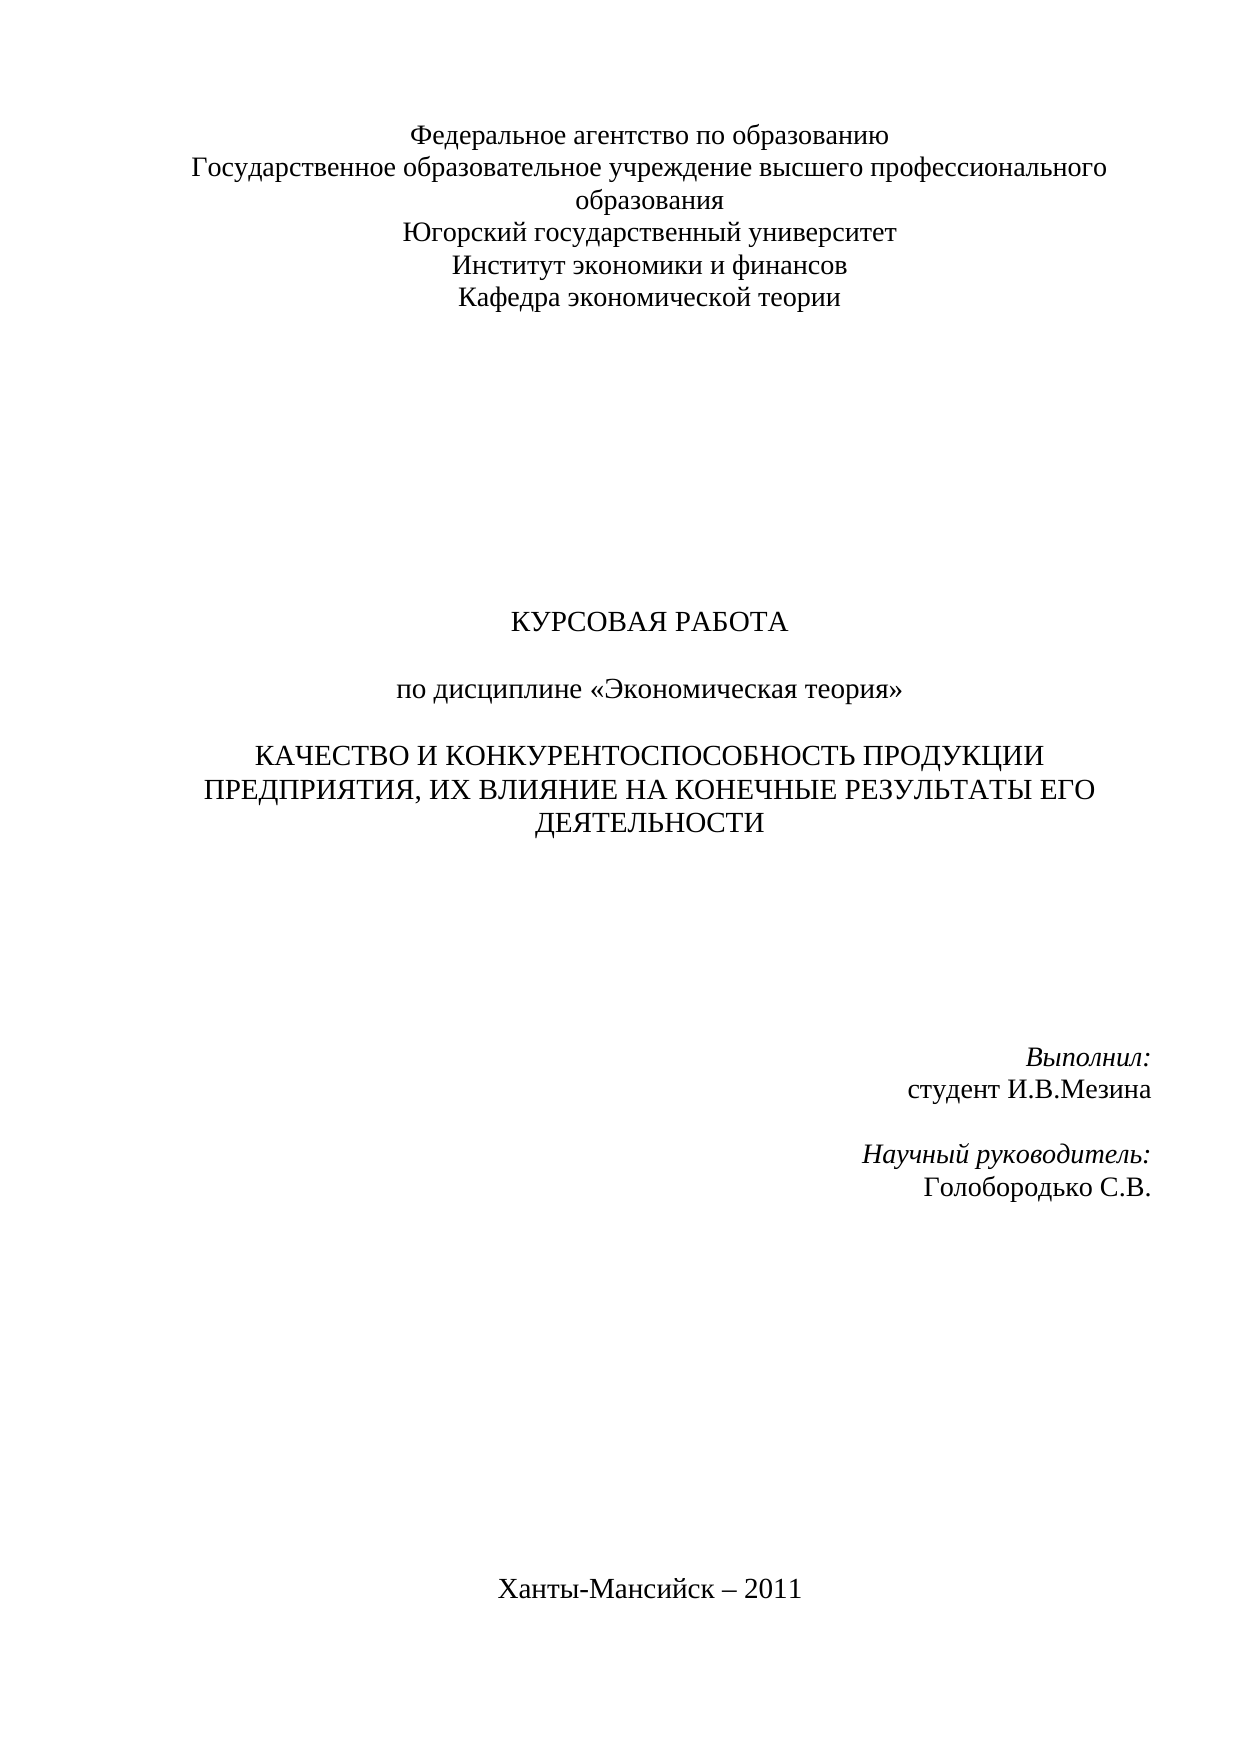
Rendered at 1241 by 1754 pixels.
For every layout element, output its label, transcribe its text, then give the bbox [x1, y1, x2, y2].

text Голобородько С.В. [148, 1170, 1152, 1202]
text Югорский государственный университет [148, 215, 1152, 248]
text по дисциплине «Экономическая теория» [148, 671, 1152, 705]
text КУРСОВАЯ РАБОТА [148, 604, 1152, 638]
text Выполнил: [148, 1040, 1152, 1072]
text Федеральное агентство по образованию [148, 118, 1152, 151]
text Кафедра экономической теории [148, 280, 1152, 312]
text студент И.В.Мезина [148, 1072, 1152, 1105]
text Научный руководитель: [148, 1137, 1152, 1170]
text Институт экономики и финансов [148, 248, 1152, 280]
text КАЧЕСТВО И КОНКУРЕНТОСПОСОБНОСТЬ ПРОДУКЦИИ ПРЕДПРИЯТИЯ, ИХ ВЛИЯНИЕ НА КОНЕЧНЫЕ РЕЗУЛЬТАТЫ ЕГО ДЕЯТЕЛЬНОСТИ [148, 738, 1152, 839]
text Государственное образовательное учреждение высшего профессионального образования [148, 151, 1152, 215]
text Ханты-Мансийск – 2011 [148, 1571, 1152, 1604]
